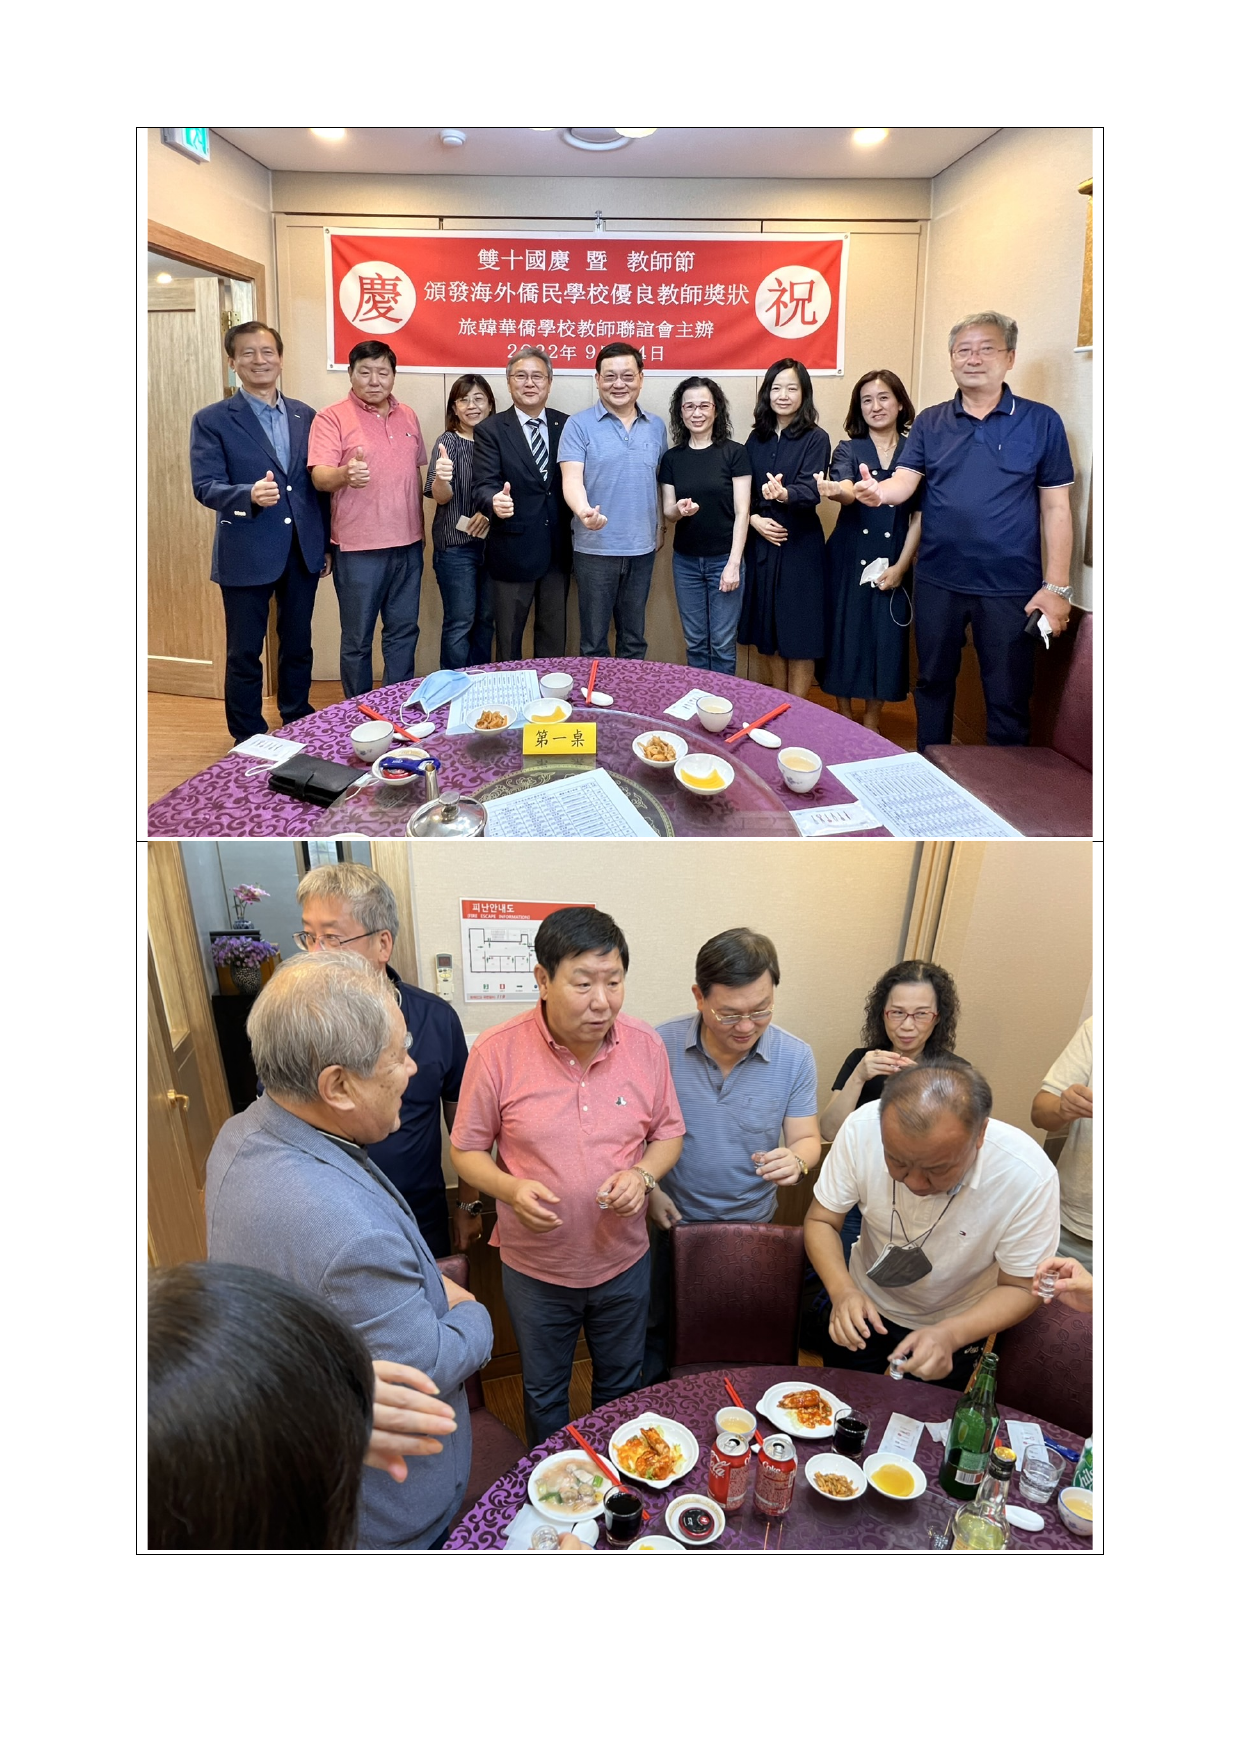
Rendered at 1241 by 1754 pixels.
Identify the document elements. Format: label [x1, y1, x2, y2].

table_cell [137, 128, 1103, 841]
table_cell [137, 842, 1103, 1554]
picture [147, 128, 1093, 837]
picture [147, 841, 1093, 1550]
